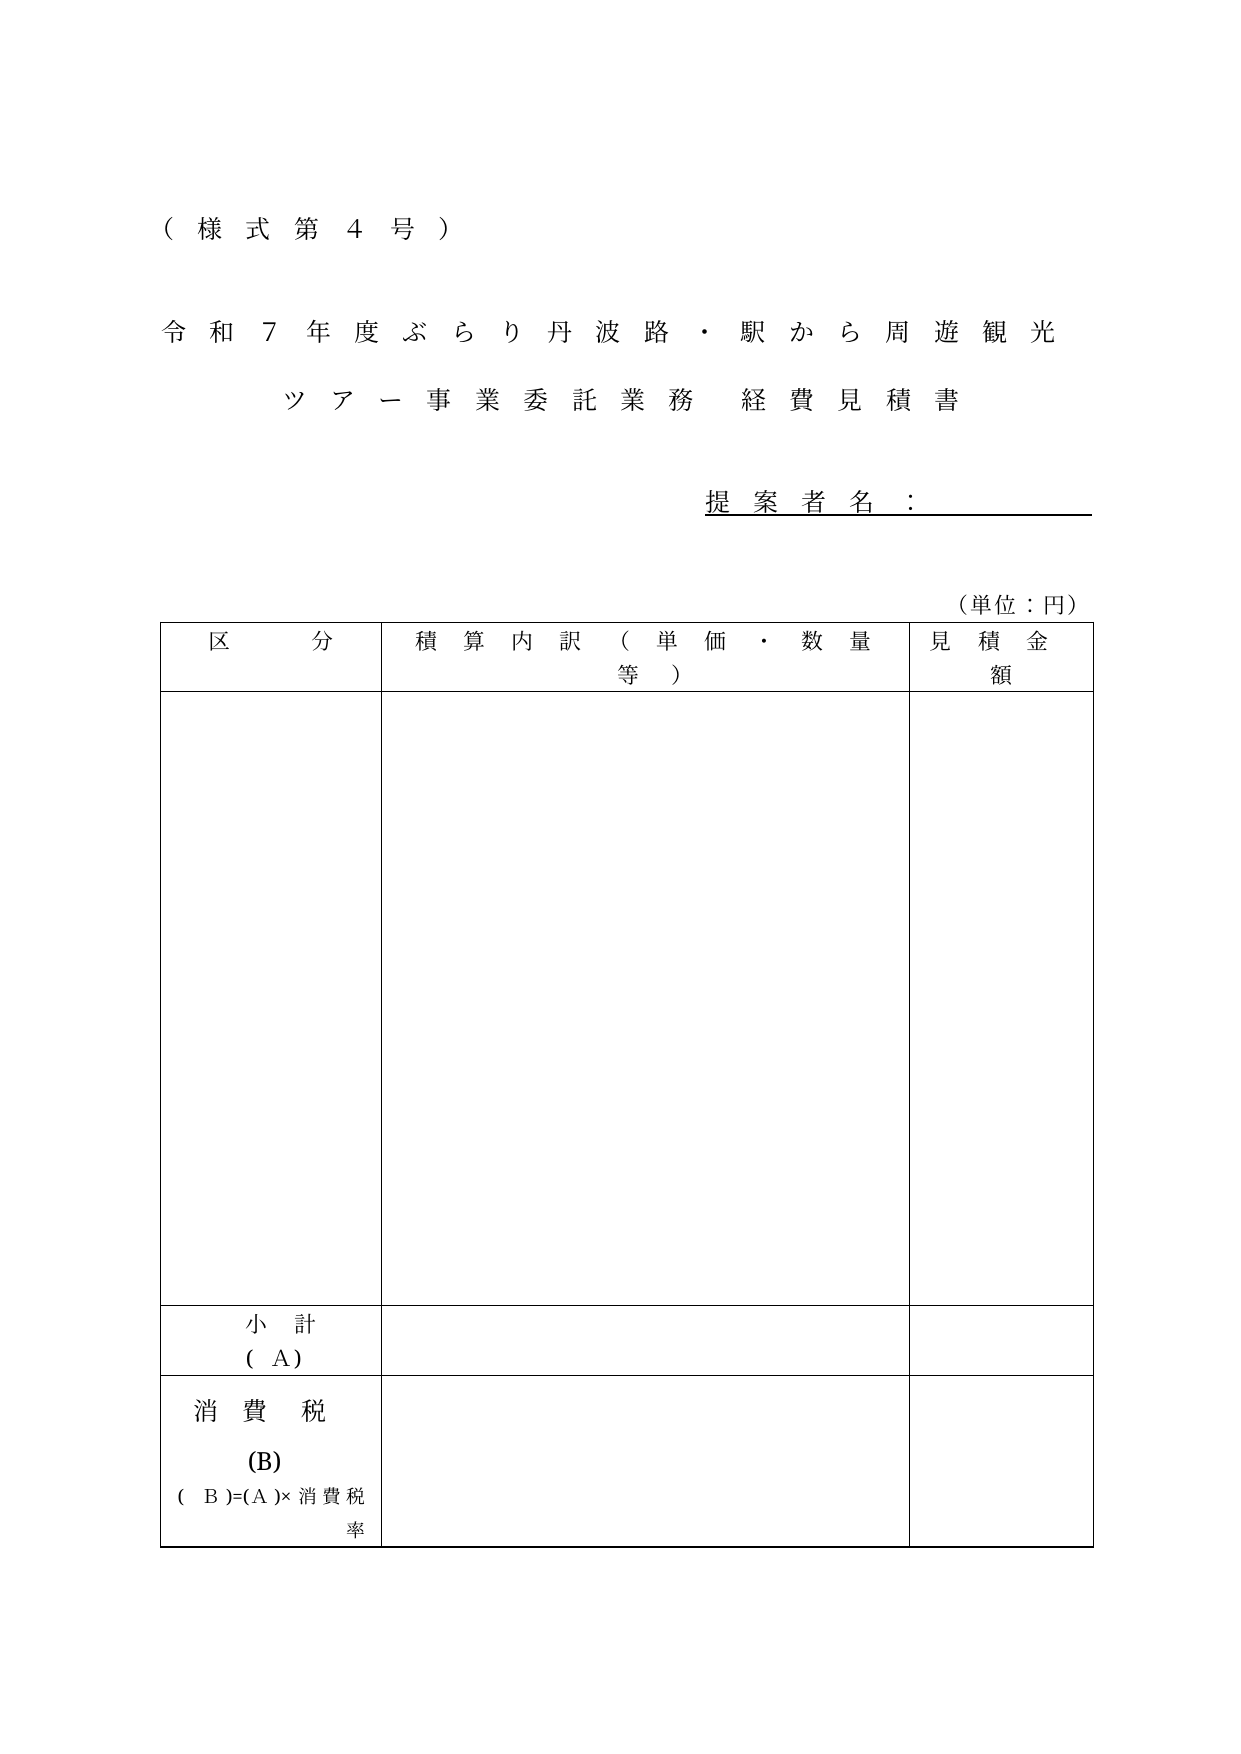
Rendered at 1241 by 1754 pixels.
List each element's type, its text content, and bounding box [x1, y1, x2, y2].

table_cell [382, 692, 909, 1305]
table_header 見積金額 [910, 623, 1093, 691]
table_header 区分 [161, 623, 381, 691]
table_cell [910, 692, 1093, 1305]
table_cell 小 計 (Ａ) [161, 1306, 381, 1374]
table_cell [910, 1306, 1093, 1374]
text 提案者名： [149, 467, 1091, 535]
table_cell [910, 1376, 1093, 1546]
table_cell 消費税 (B) (Ｂ)=(Ａ)×消費税率 [161, 1376, 381, 1546]
table_cell [382, 1376, 909, 1546]
text 令和７年度ぶらり丹波路・駅から周遊観光ツアー事業委託業務 経費見積書 [149, 296, 1091, 433]
text （様式第４号） [149, 194, 1091, 262]
table_cell [161, 692, 381, 1305]
table_header 積算内訳（単価・数量等） [382, 623, 909, 691]
table_cell [382, 1306, 909, 1374]
text （単位：円） [149, 587, 1091, 622]
